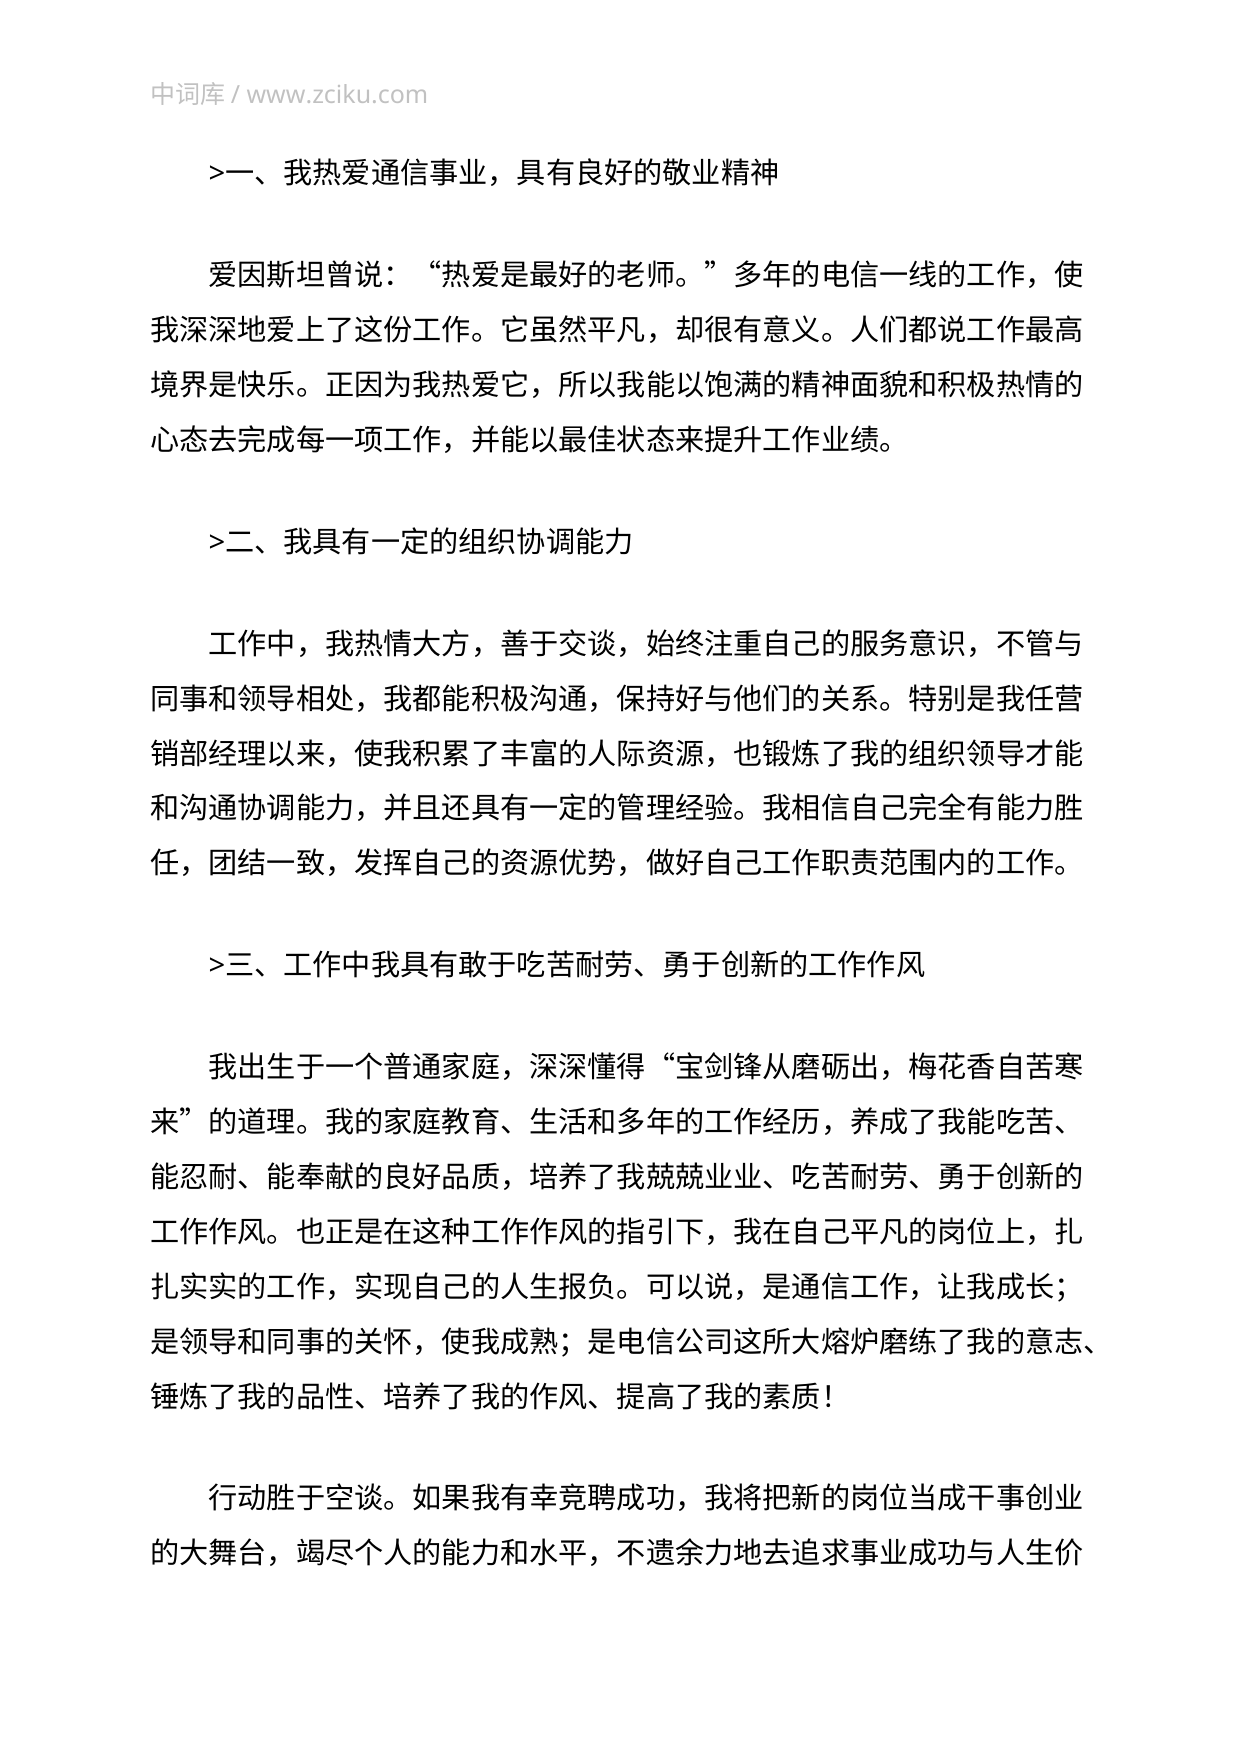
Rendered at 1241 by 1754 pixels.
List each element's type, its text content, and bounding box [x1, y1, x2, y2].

text >二、我具有一定的组织协调能力 [150, 518, 1090, 561]
text 爱因斯坦曾说：“热爱是最好的老师。”多年的电信一线的工作，使我深深地爱上了这份工作。它虽然平凡，却很有意义。人们都说工作最高境界是快乐。正因为我热爱它，所以我能以饱满的精神面貌和积极热情的心态去完成每一项工作，并能以最佳状态来提升工作业绩。 [150, 252, 1090, 459]
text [150, 1475, 1090, 1572]
text >三、工作中我具有敢于吃苦耐劳、勇于创新的工作作风 [150, 942, 1090, 984]
text >一、我热爱通信事业，具有良好的敬业精神 [150, 150, 1090, 192]
text 工作中，我热情大方，善于交谈，始终注重自己的服务意识，不管与同事和领导相处，我都能积极沟通，保持好与他们的关系。特别是我任营销部经理以来，使我积累了丰富的人际资源，也锻炼了我的组织领导才能和沟通协调能力，并且还具有一定的管理经验。我相信自己完全有能力胜任，团结一致，发挥自己的资源优势，做好自己工作职责范围内的工作。 [150, 620, 1090, 882]
text 我出生于一个普通家庭，深深懂得“宝剑锋从磨砺出，梅花香自苦寒来”的道理。我的家庭教育、生活和多年的工作经历，养成了我能吃苦、能忍耐、能奉献的良好品质，培养了我兢兢业业、吃苦耐劳、勇于创新的工作作风。也正是在这种工作作风的指引下，我在自己平凡的岗位上，扎扎实实的工作，实现自己的人生报负。可以说，是通信工作，让我成长；是领导和同事的关怀，使我成熟；是电信公司这所大熔炉磨练了我的意志、锤炼了我的品性、培养了我的作风、提高了我的素质！ [150, 1044, 1090, 1415]
